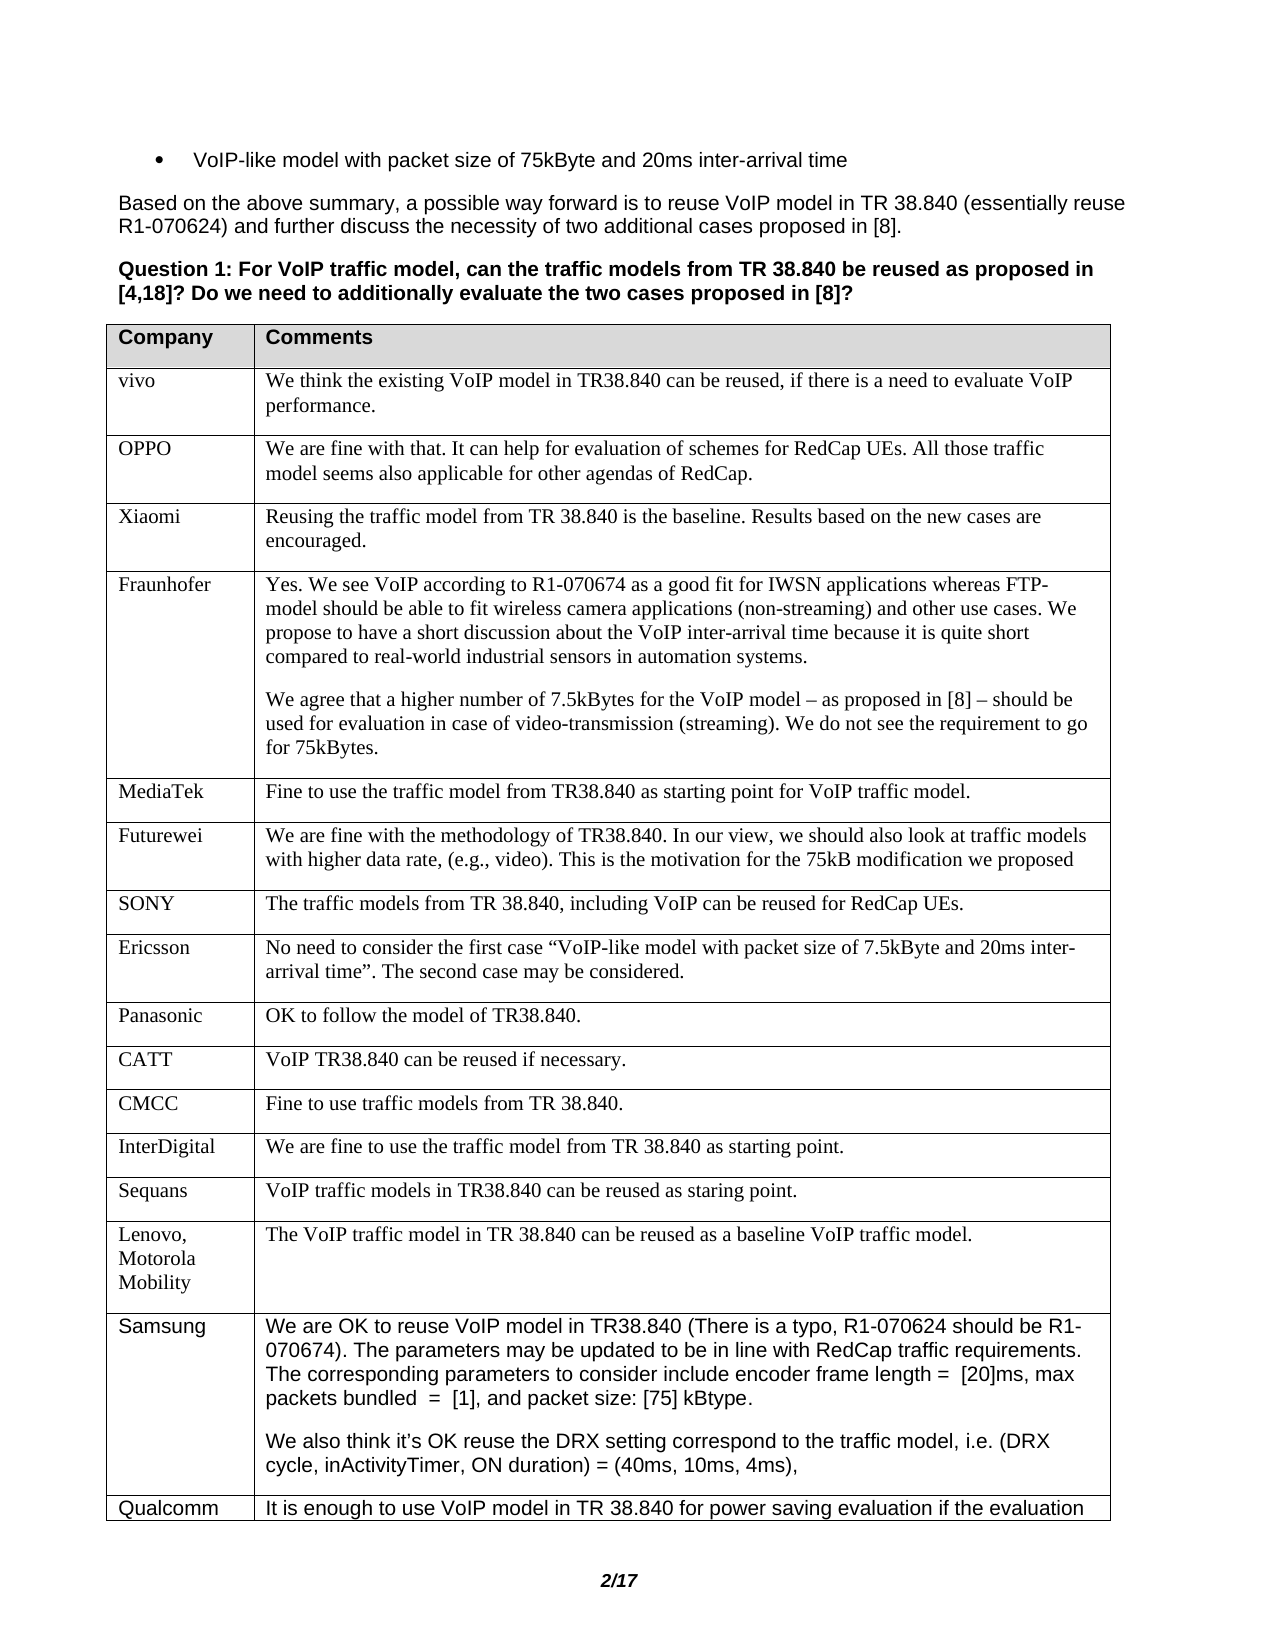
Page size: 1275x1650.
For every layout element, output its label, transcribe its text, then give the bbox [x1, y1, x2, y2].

table_cell MediaTek [107, 779, 254, 822]
table_cell We are fine to use the traffic model from TR 38.840 as starting point. [255, 1134, 1110, 1177]
table_cell Fraunhofer [107, 572, 254, 778]
table_cell Ericsson [107, 935, 254, 1002]
list VoIP-like model with packet size of 75kByte and 20ms inter-arrival time [156, 148, 1157, 172]
table_cell Lenovo, Motorola Mobility [107, 1222, 254, 1313]
table_cell We are OK to reuse VoIP model in TR38.840 (There is a typo, R1-070624 should be R1-070674). The parameters may be updated to be in line with RedCap traffic requirements. The corresponding parameters to consider include encoder frame length = [20]ms, max packets bundled = [1], and packet size: [75] kBtype. We also think it’s OK reuse the DRX setting correspond to the traffic model, i.e. (DRX cycle, inActivityTimer, ON duration) = (40ms, 10ms, 4ms), [255, 1314, 1110, 1495]
text Based on the above summary, a possible way forward is to reuse VoIP model in TR 38.840 (essentially reuse R1-070624) and further discuss the necessity of two additional cases proposed in [8]. [118, 190, 1157, 238]
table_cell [255, 1496, 1110, 1520]
table_cell No need to consider the first case “VoIP-like model with packet size of 7.5kByte and 20ms inter-arrival time”. The second case may be considered. [255, 935, 1110, 1002]
table_cell Sequans [107, 1178, 254, 1221]
table_cell Fine to use traffic models from TR 38.840. [255, 1090, 1110, 1133]
text Question 1: For VoIP traffic model, can the traffic models from TR 38.840 be reused as proposed in [4,18]? Do we need to additionally evaluate the two cases proposed in [8]? [118, 257, 1157, 305]
table_cell vivo [107, 369, 254, 435]
table_cell Reusing the traffic model from TR 38.840 is the baseline. Results based on the new cases are encouraged. [255, 504, 1110, 571]
table_cell We are fine with that. It can help for evaluation of schemes for RedCap UEs. All those traffic model seems also applicable for other agendas of RedCap. [255, 436, 1110, 503]
table_cell CMCC [107, 1090, 254, 1133]
table_cell Futurewei [107, 823, 254, 890]
table_cell VoIP TR38.840 can be reused if necessary. [255, 1047, 1110, 1089]
table_header Company [107, 325, 254, 367]
table_cell OPPO [107, 436, 254, 503]
table_cell Yes. We see VoIP according to R1-070674 as a good fit for IWSN applications whereas FTP-model should be able to fit wireless camera applications (non-streaming) and other use cases. We propose to have a short discussion about the VoIP inter-arrival time because it is quite short compared to real-world industrial sensors in automation systems. We agree that a higher number of 7.5kBytes for the VoIP model – as proposed in [8] – should be used for evaluation in case of video-transmission (streaming). We do not see the requirement to go for 75kBytes. [255, 572, 1110, 778]
table_cell InterDigital [107, 1134, 254, 1177]
table_cell Panasonic [107, 1003, 254, 1046]
table_cell Fine to use the traffic model from TR38.840 as starting point for VoIP traffic model. [255, 779, 1110, 822]
table_cell OK to follow the model of TR38.840. [255, 1003, 1110, 1046]
table_cell We are fine with the methodology of TR38.840. In our view, we should also look at traffic models with higher data rate, (e.g., video). This is the motivation for the 75kB modification we proposed [255, 823, 1110, 890]
table_cell SONY [107, 891, 254, 934]
table_header Comments [255, 325, 1110, 367]
table_cell CATT [107, 1047, 254, 1089]
table_cell The VoIP traffic model in TR 38.840 can be reused as a baseline VoIP traffic model. [255, 1222, 1110, 1313]
table_cell VoIP traffic models in TR38.840 can be reused as staring point. [255, 1178, 1110, 1221]
table_cell Samsung [107, 1314, 254, 1495]
table_cell Xiaomi [107, 504, 254, 571]
table_cell We think the existing VoIP model in TR38.840 can be reused, if there is a need to evaluate VoIP performance. [255, 369, 1110, 435]
table_cell The traffic models from TR 38.840, including VoIP can be reused for RedCap UEs. [255, 891, 1110, 934]
table_cell Qualcomm [107, 1496, 254, 1520]
